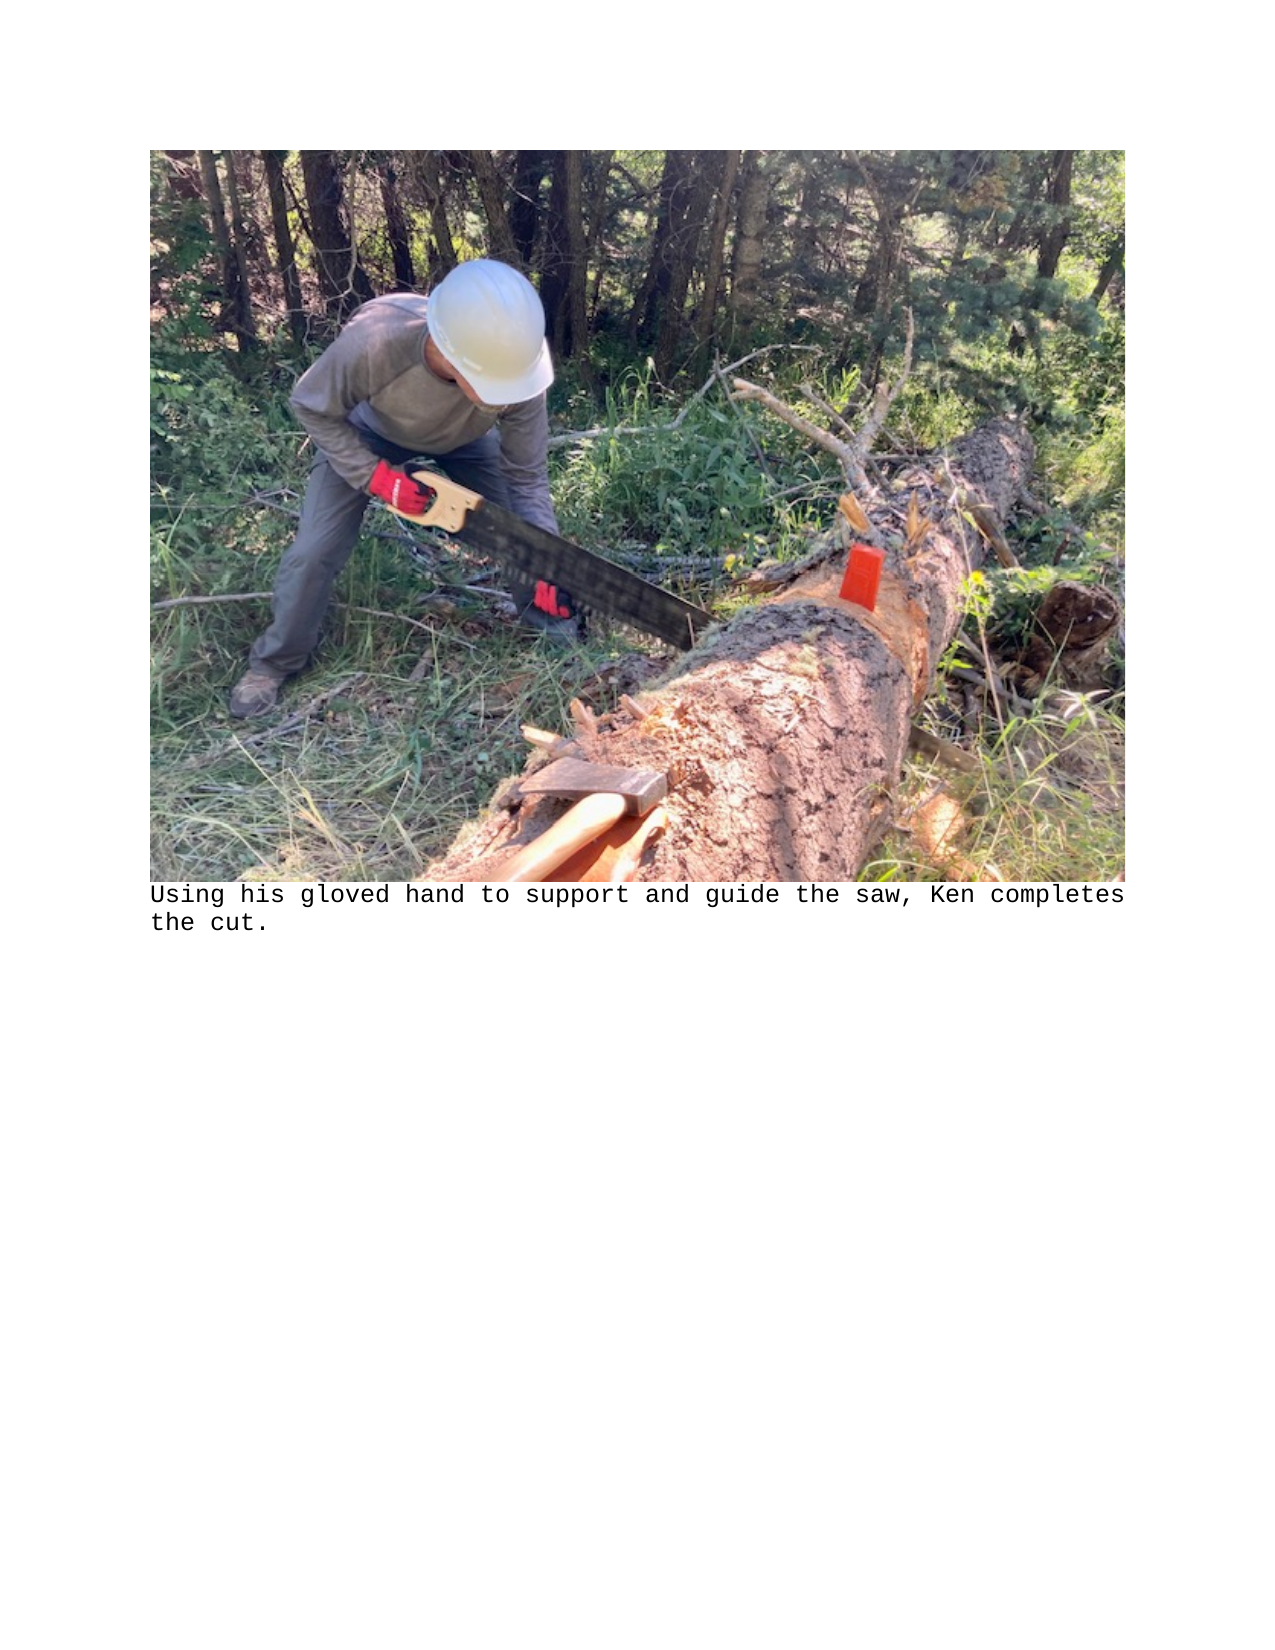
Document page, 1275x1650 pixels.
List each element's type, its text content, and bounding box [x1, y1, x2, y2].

text Using his gloved hand to support and guide the saw, Ken completes the cut. [150, 882, 1125, 938]
picture [150, 150, 1125, 882]
